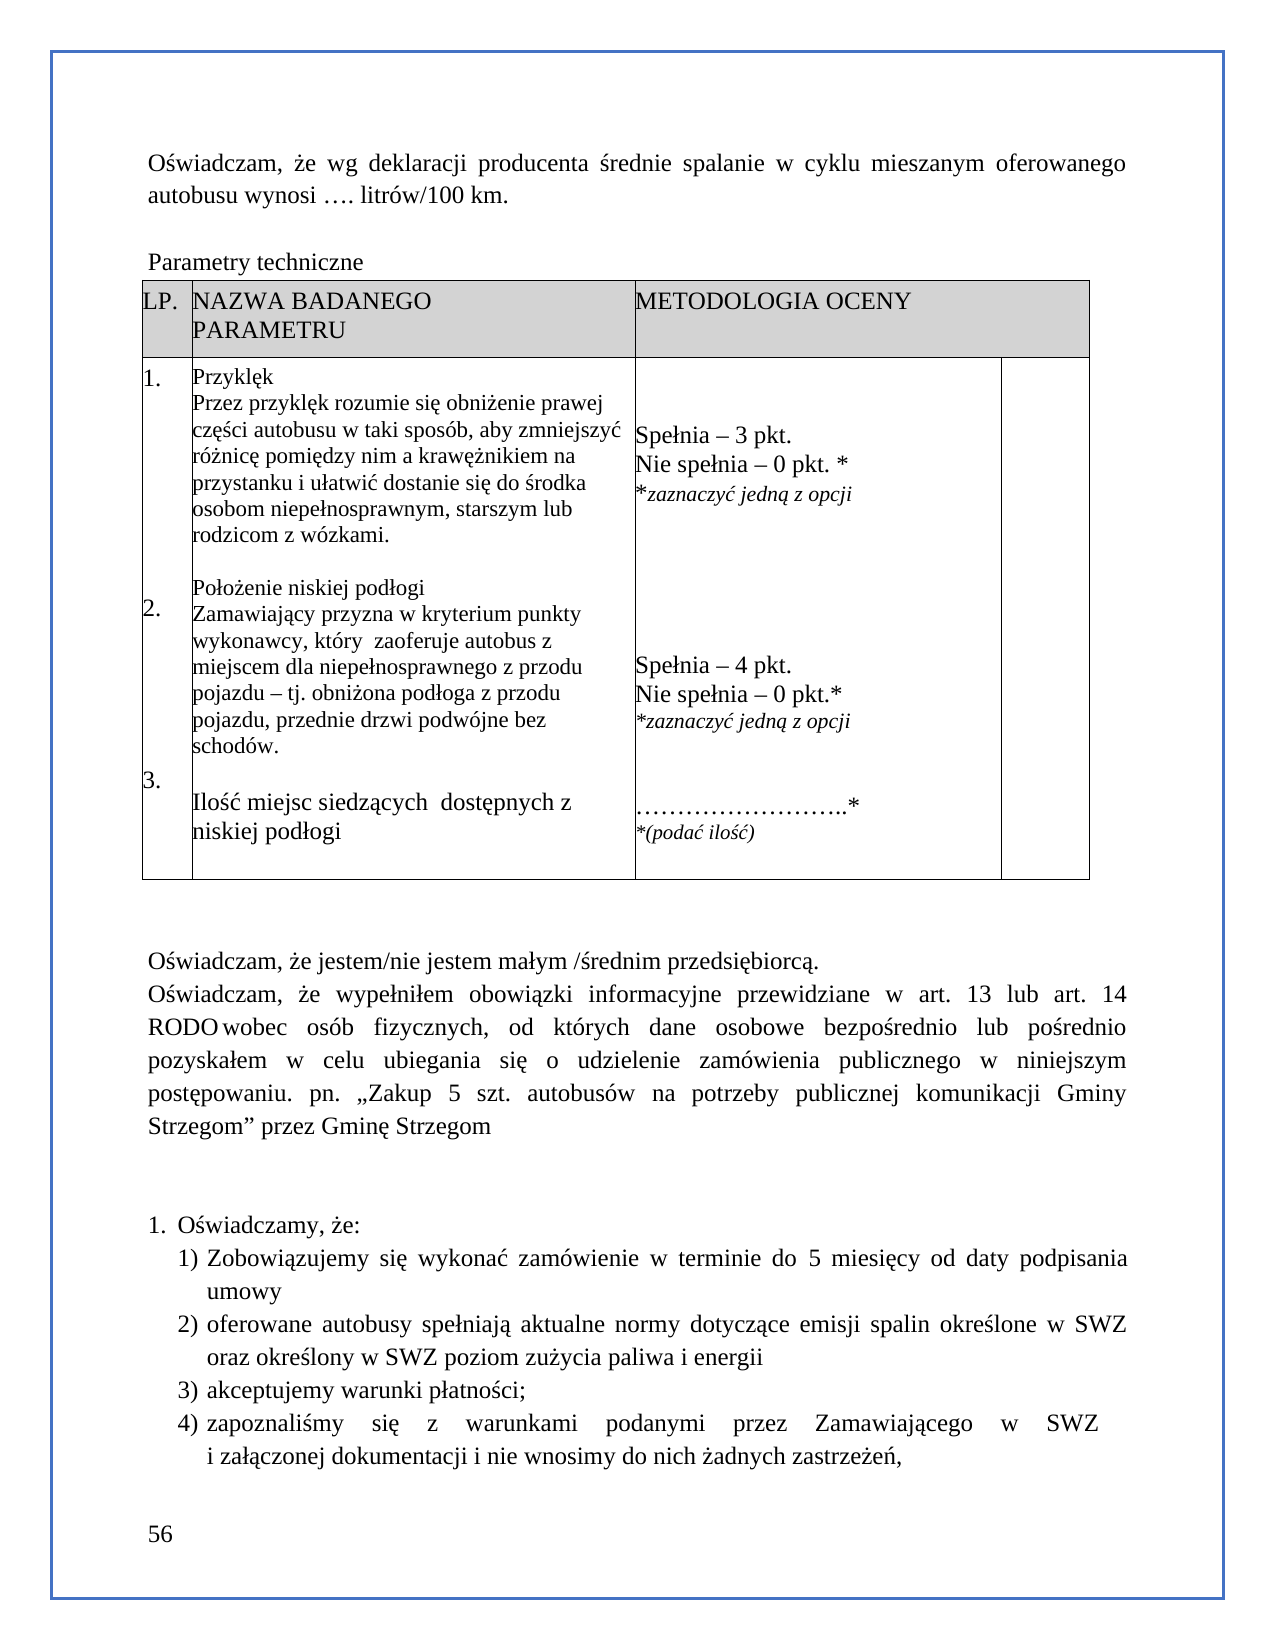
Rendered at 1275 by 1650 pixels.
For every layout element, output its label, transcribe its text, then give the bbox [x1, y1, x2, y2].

table_cell [1002, 358, 1089, 879]
text Oświadczam, że jestem/nie jestem małym /średnim przedsiębiorcą. [148, 946, 1127, 974]
table_header NAZWA BADANEGO PARAMETRU [193, 281, 635, 357]
list oferowane autobusy spełniają aktualne normy dotyczące emisji spalin określone w SWZ oraz określony w SWZ poziom zużycia paliwa i energii [177, 1309, 1128, 1371]
table_cell 1. 2. 3. [143, 358, 192, 879]
list akceptujemy warunki płatności; [177, 1375, 1127, 1404]
list Oświadczamy, że: [148, 1210, 1127, 1239]
list zapoznaliśmy się z warunkami podanymi przez Zamawiającego w SWZ i załączonej dokumentacji i nie wnosimy do nich żadnych zastrzeżeń, [177, 1408, 1127, 1470]
table_header METODOLOGIA OCENY [636, 281, 1089, 357]
text Parametry techniczne [148, 247, 1127, 275]
list Oświadczam, że wypełniłem obowiązki informacyjne przewidziane w art. 13 lub art. 14 RODO wobec osób fizycznych, od których dane osobowe bezpośrednio lub pośrednio pozyskałem w celu ubiegania się o udzielenie zamówienia publicznego w niniejszym postępowaniu. pn. „Zakup 5 szt. autobusów na potrzeby publicznej komunikacji Gminy Strzegom” przez Gminę Strzegom [148, 979, 1127, 1139]
table_cell Przyklęk Przez przyklęk rozumie się obniżenie prawej części autobusu w taki sposób, aby zmniejszyć różnicę pomiędzy nim a krawężnikiem na przystanku i ułatwić dostanie się do środka osobom niepełnosprawnym, starszym lub rodzicom z wózkami. Położenie niskiej podłogi Zamawiający przyzna w kryterium punkty wykonawcy, który zaoferuje autobus z miejscem dla niepełnosprawnego z przodu pojazdu – tj. obniżona podłoga z przodu pojazdu, przednie drzwi podwójne bez schodów. Ilość miejsc siedzących dostępnych z niskiej podłogi [193, 358, 635, 879]
table_cell Spełnia – 3 pkt. Nie spełnia – 0 pkt. * *zaznaczyć jedną z opcji Spełnia – 4 pkt. Nie spełnia – 0 pkt.* *zaznaczyć jedną z opcji ……………………..* *(podać ilość) [636, 358, 1001, 879]
text Oświadczam, że wg deklaracji producenta średnie spalanie w cyklu mieszanym oferowanego autobusu wynosi …. litrów/100 km. [148, 148, 1127, 209]
table_header LP. [143, 281, 192, 357]
list Zobowiązujemy się wykonać zamówienie w terminie do 5 miesięcy od daty podpisania umowy [177, 1243, 1128, 1305]
